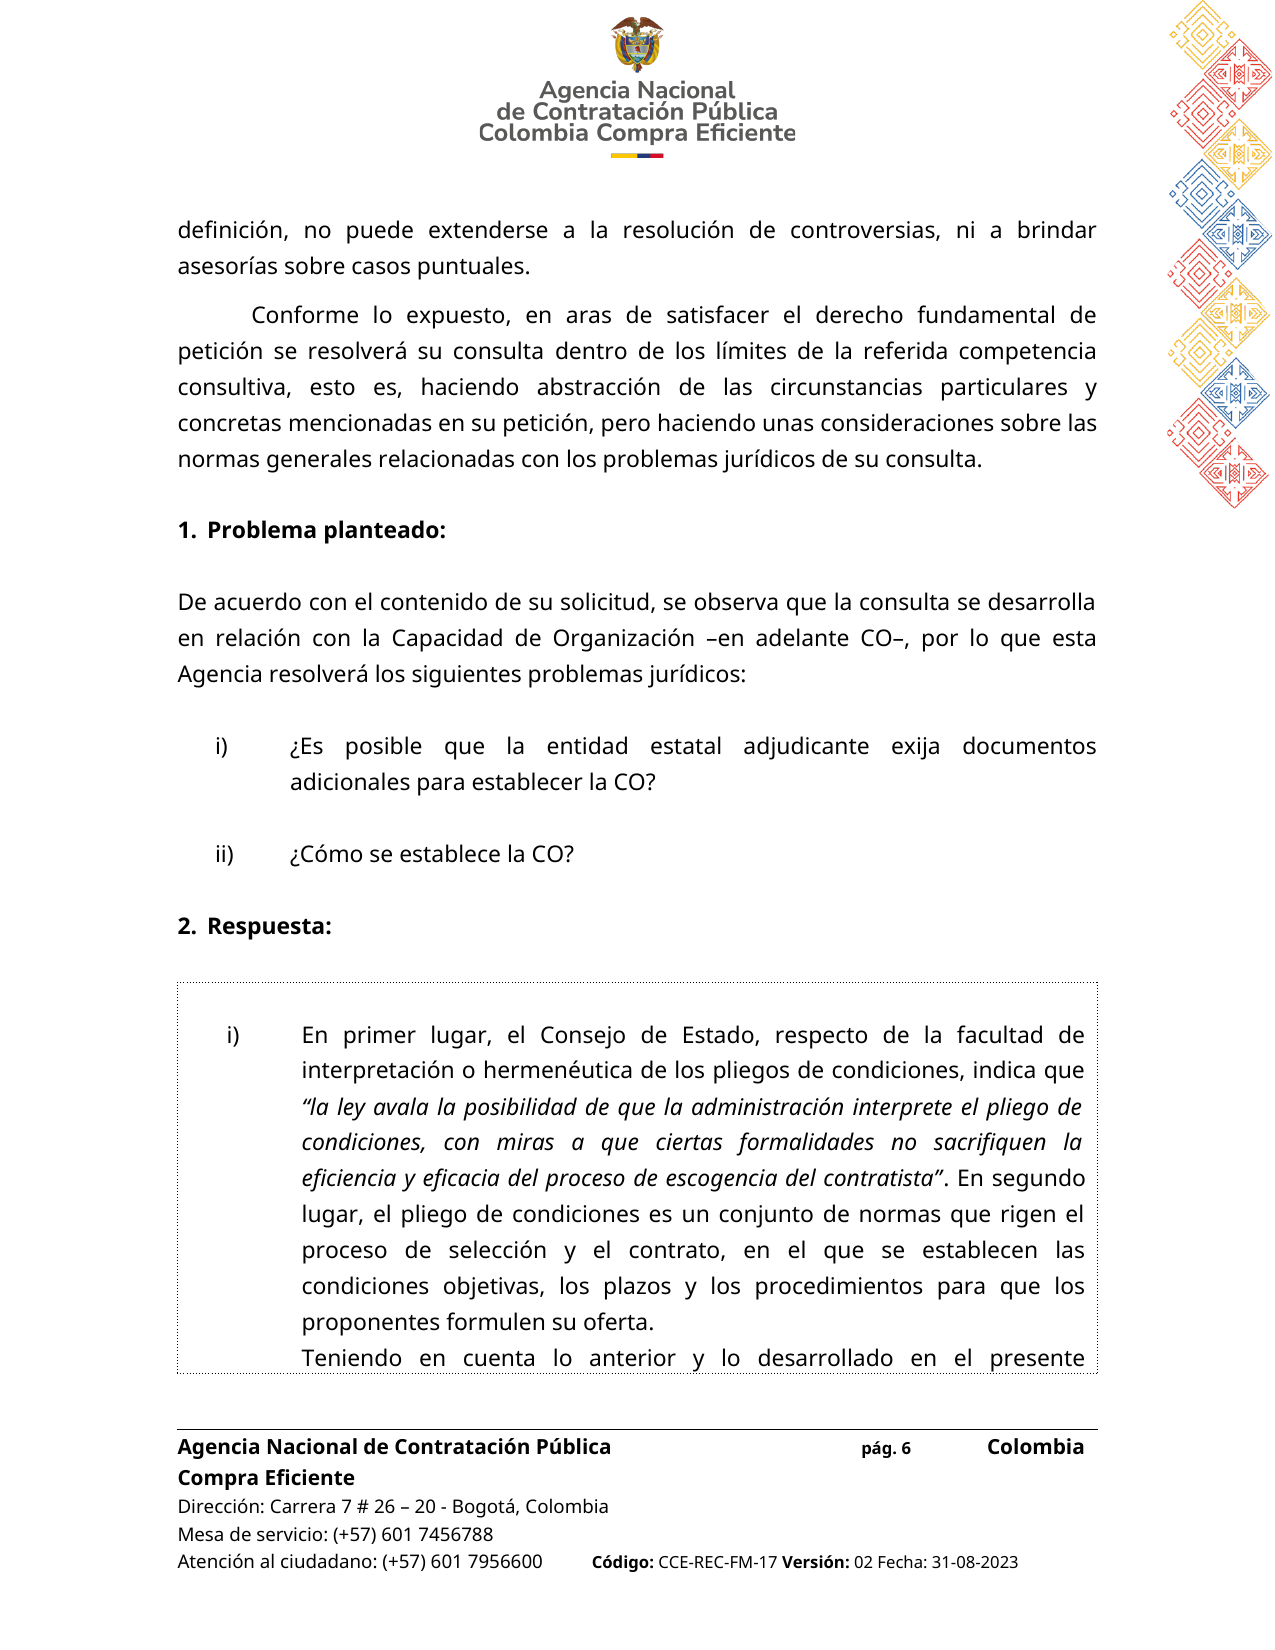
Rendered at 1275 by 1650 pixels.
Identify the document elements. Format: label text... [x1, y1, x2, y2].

list Respuesta: [177, 910, 1098, 941]
text De acuerdo con el contenido de su solicitud, se observa que la consulta se desarrolla en relación con la Capacidad de Organización –en adelante CO–, por lo que esta Agencia resolverá los siguientes problemas jurídicos: [177, 586, 1098, 689]
list Problema planteado: [177, 514, 1098, 546]
list ¿Es posible que la entidad estatal adjudicante exija documentos adicionales para establecer la CO? [215, 730, 1098, 797]
text Conforme lo expuesto, en aras de satisfacer el derecho fundamental de petición se resolverá su consulta dentro de los límites de la referida competencia consultiva, esto es, haciendo abstracción de las circunstancias particulares y concretas mencionadas en su petición, pero haciendo unas consideraciones sobre las normas generales relacionadas con los problemas jurídicos de su consulta. [177, 299, 1098, 474]
picture [479, 17, 796, 158]
picture [1165, 0, 1272, 506]
list ¿Cómo se establece la CO? [215, 838, 1098, 869]
